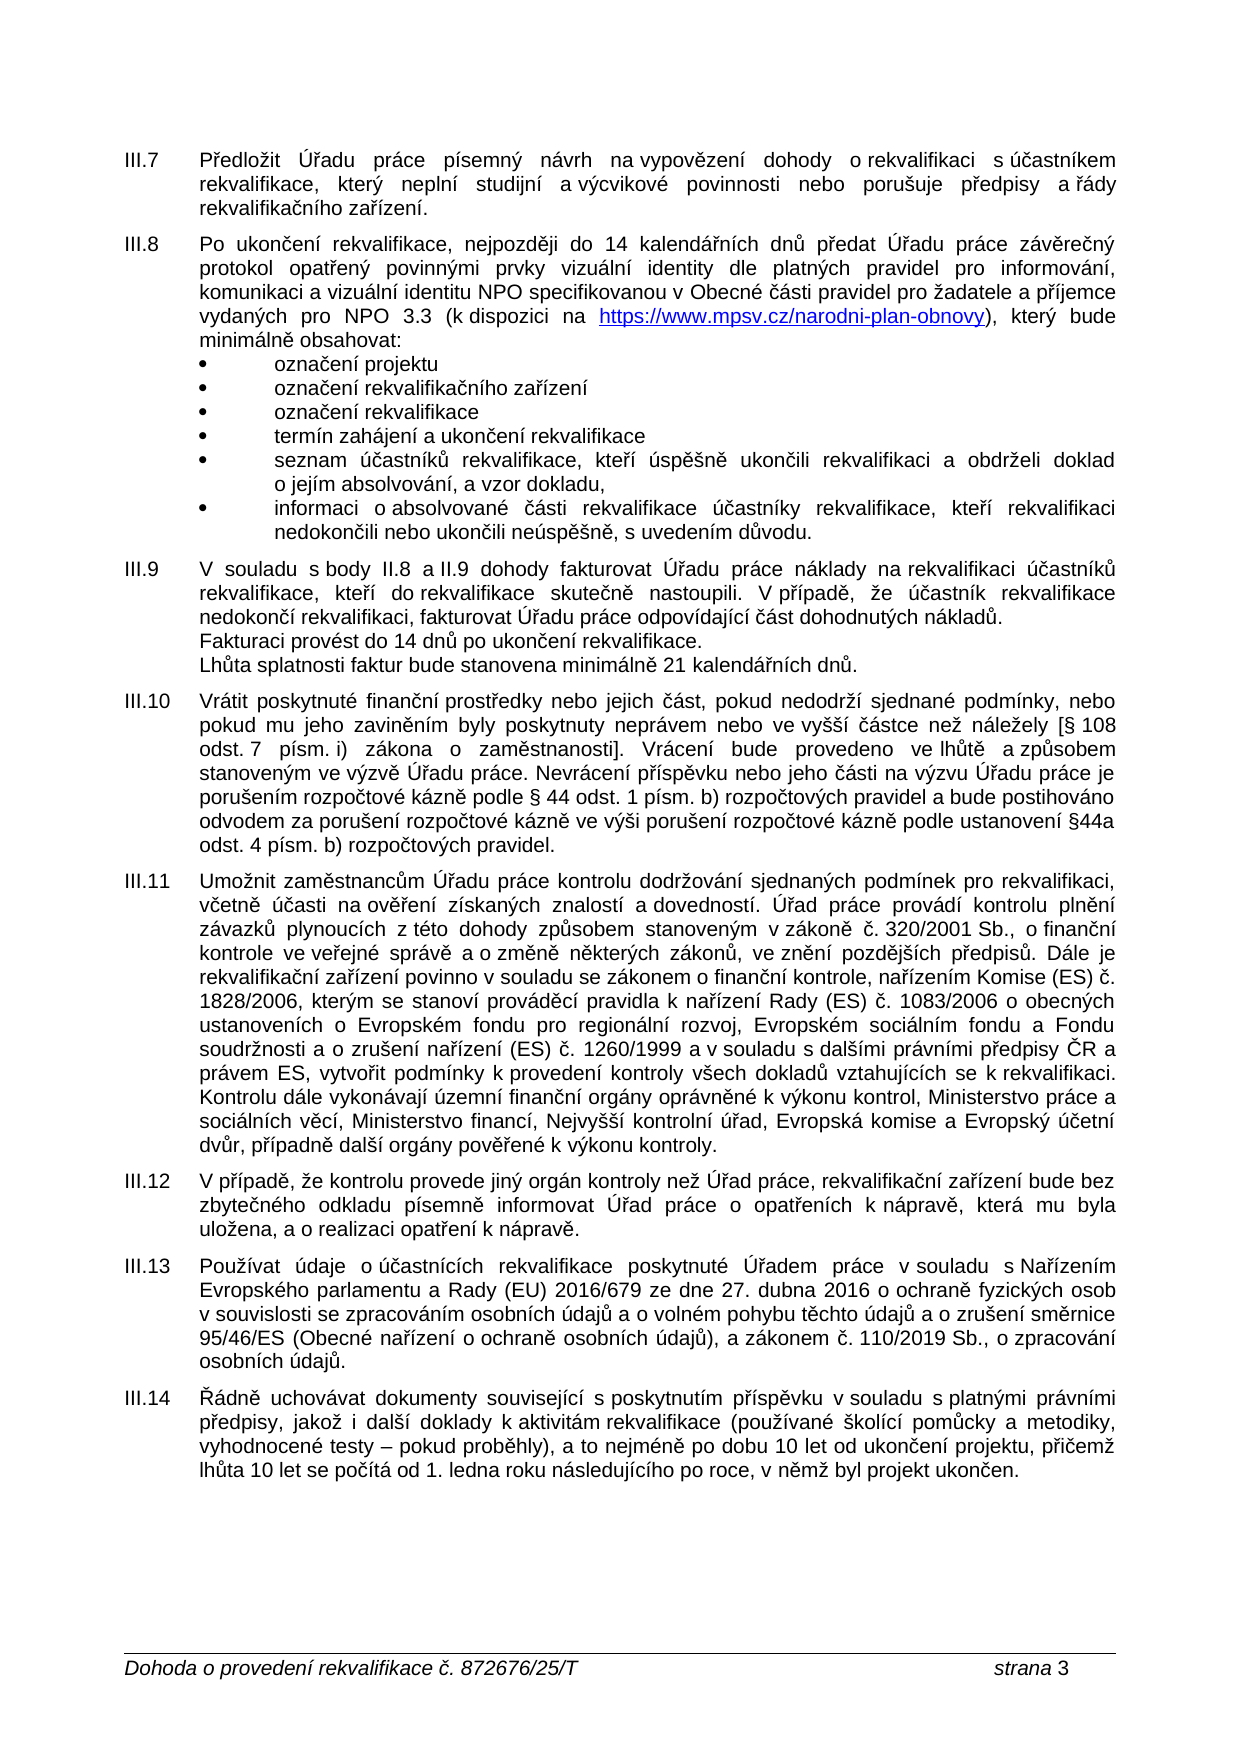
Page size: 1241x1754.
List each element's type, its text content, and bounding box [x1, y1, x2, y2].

text V souladu s body II.8 a II.9 dohody fakturovat Úřadu práce náklady na rekvalifikaci účastníků rekvalifikace, kteří do rekvalifikace skutečně nastoupili. V případě, že účastník rekvalifikace nedokončí rekvalifikaci, fakturovat Úřadu práce odpovídající část dohodnutých nákladů. Fakturaci provést do 14 dnů po ukončení rekvalifikace. Lhůta splatnosti faktur bude stanovena minimálně 21 kalendářních dnů. [124, 557, 1116, 676]
text V případě, že kontrolu provede jiný orgán kontroly než Úřad práce, rekvalifikační zařízení bude bez zbytečného odkladu písemně informovat Úřad práce o opatřeních k nápravě, která mu byla uložena, a o realizaci opatření k nápravě. [124, 1169, 1116, 1241]
text Po ukončení rekvalifikace, nejpozději do 14 kalendářních dnů předat Úřadu práce závěrečný protokol opatřený povinnými prvky vizuální identity dle platných pravidel pro informování, komunikaci a vizuální identitu NPO specifikovanou v Obecné části pravidel pro žadatele a příjemce vydaných pro NPO 3.3 (k dispozici na https://www.mpsv.cz/narodni-plan-obnovy), který bude minimálně obsahovat: [124, 232, 1116, 352]
text Předložit Úřadu práce písemný návrh na vypovězení dohody o rekvalifikaci s účastníkem rekvalifikace, který neplní studijní a výcvikové povinnosti nebo porušuje předpisy a řády rekvalifikačního zařízení. [124, 148, 1116, 219]
text Vrátit poskytnuté finanční prostředky nebo jejich část, pokud nedodrží sjednané podmínky, nebo pokud mu jeho zaviněním byly poskytnuty neprávem nebo ve vyšší částce než náležely [§ 108 odst. 7 písm. i) zákona o zaměstnanosti]. Vrácení bude provedeno ve lhůtě a způsobem stanoveným ve výzvě Úřadu práce. Nevrácení příspěvku nebo jeho části na výzvu Úřadu práce je porušením rozpočtové kázně podle § 44 odst. 1 písm. b) rozpočtových pravidel a bude postihováno odvodem za porušení rozpočtové kázně ve výši porušení rozpočtové kázně podle ustanovení §44a odst. 4 písm. b) rozpočtových pravidel. [124, 689, 1116, 857]
list označení rekvalifikačního zařízení [199, 376, 1116, 400]
text Řádně uchovávat dokumenty související s poskytnutím příspěvku v souladu s platnými právními předpisy, jakož i další doklady k aktivitám rekvalifikace (používané školící pomůcky a metodiky, vyhodnocené testy – pokud proběhly), a to nejméně po dobu 10 let od ukončení projektu, přičemž lhůta 10 let se počítá od 1. ledna roku následujícího po roce, v němž byl projekt ukončen. [124, 1386, 1116, 1482]
text Používat údaje o účastnících rekvalifikace poskytnuté Úřadem práce v souladu s Nařízením Evropského parlamentu a Rady (EU) 2016/679 ze dne 27. dubna 2016 o ochraně fyzických osob v souvislosti se zpracováním osobních údajů a o volném pohybu těchto údajů a o zrušení směrnice 95/46/ES (Obecné nařízení o ochraně osobních údajů), a zákonem č. 110/2019 Sb., o zpracování osobních údajů. [124, 1253, 1116, 1373]
list informaci o absolvované části rekvalifikace účastníky rekvalifikace, kteří rekvalifikaci nedokončili nebo ukončili neúspěšně, s uvedením důvodu. [199, 496, 1116, 544]
text Umožnit zaměstnancům Úřadu práce kontrolu dodržování sjednaných podmínek pro rekvalifikaci, včetně účasti na ověření získaných znalostí a dovedností. Úřad práce provádí kontrolu plnění závazků plynoucích z této dohody způsobem stanoveným v zákoně č. 320/2001 Sb., o finanční kontrole ve veřejné správě a o změně některých zákonů, ve znění pozdějších předpisů. Dále je rekvalifikační zařízení povinno v souladu se zákonem o finanční kontrole, nařízením Komise (ES) č. 1828/2006, kterým se stanoví prováděcí pravidla k nařízení Rady (ES) č. 1083/2006 o obecných ustanoveních o Evropském fondu pro regionální rozvoj, Evropském sociálním fondu a Fondu soudržnosti a o zrušení nařízení (ES) č. 1260/1999 a v souladu s dalšími právními předpisy ČR a právem ES, vytvořit podmínky k provedení kontroly všech dokladů vztahujících se k rekvalifikaci. Kontrolu dále vykonávají územní finanční orgány oprávněné k výkonu kontrol, Ministerstvo práce a sociálních věcí, Ministerstvo financí, Nejvyšší kontrolní úřad, Evropská komise a Evropský účetní dvůr, případně další orgány pověřené k výkonu kontroly. [124, 869, 1116, 1157]
list seznam účastníků rekvalifikace, kteří úspěšně ukončili rekvalifikaci a obdrželi doklad o jejím absolvování, a vzor dokladu, [199, 448, 1116, 496]
list označení rekvalifikace [199, 400, 1116, 424]
list označení projektu [199, 352, 1116, 376]
list termín zahájení a ukončení rekvalifikace [199, 424, 1116, 448]
